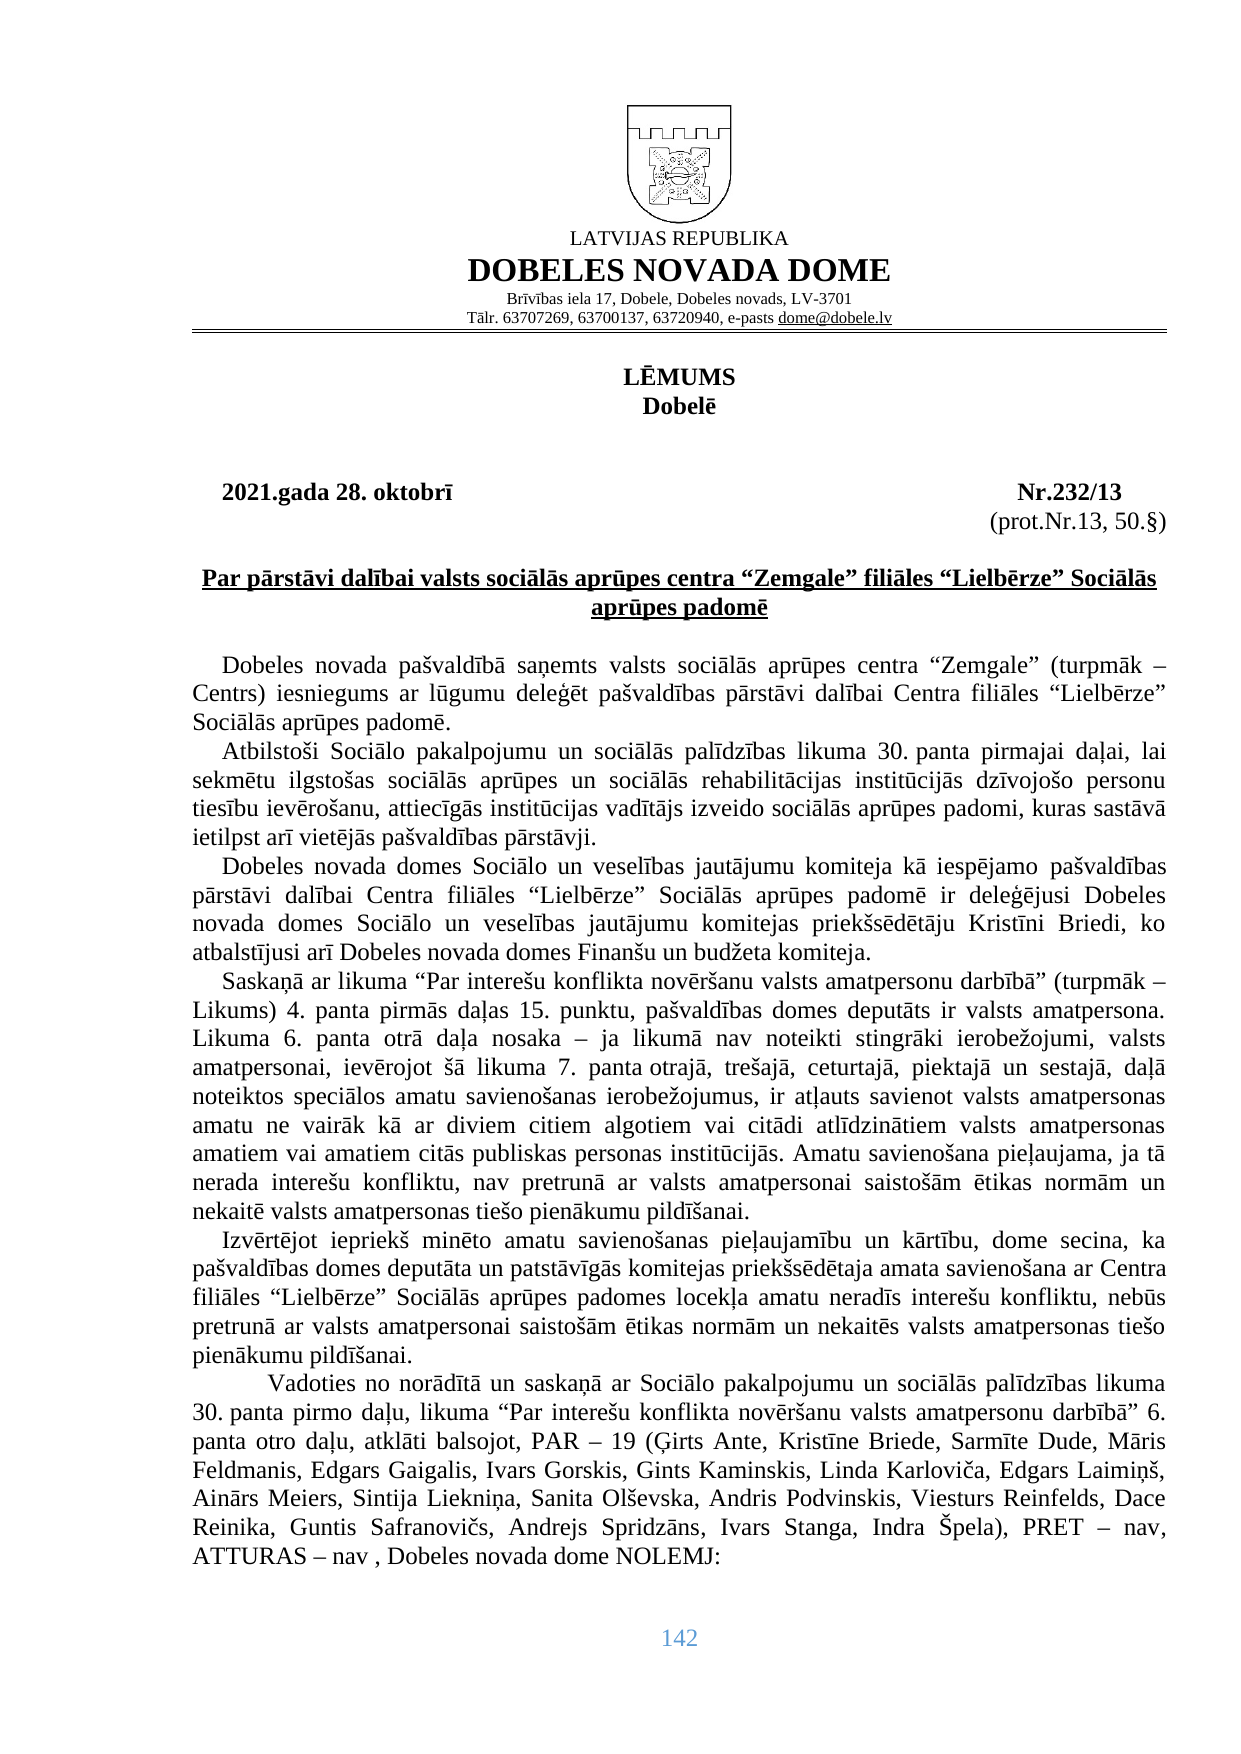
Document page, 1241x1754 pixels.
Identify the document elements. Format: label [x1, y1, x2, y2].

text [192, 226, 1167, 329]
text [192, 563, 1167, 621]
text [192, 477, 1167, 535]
picture [623, 102, 735, 226]
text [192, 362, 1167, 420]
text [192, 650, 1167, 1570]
